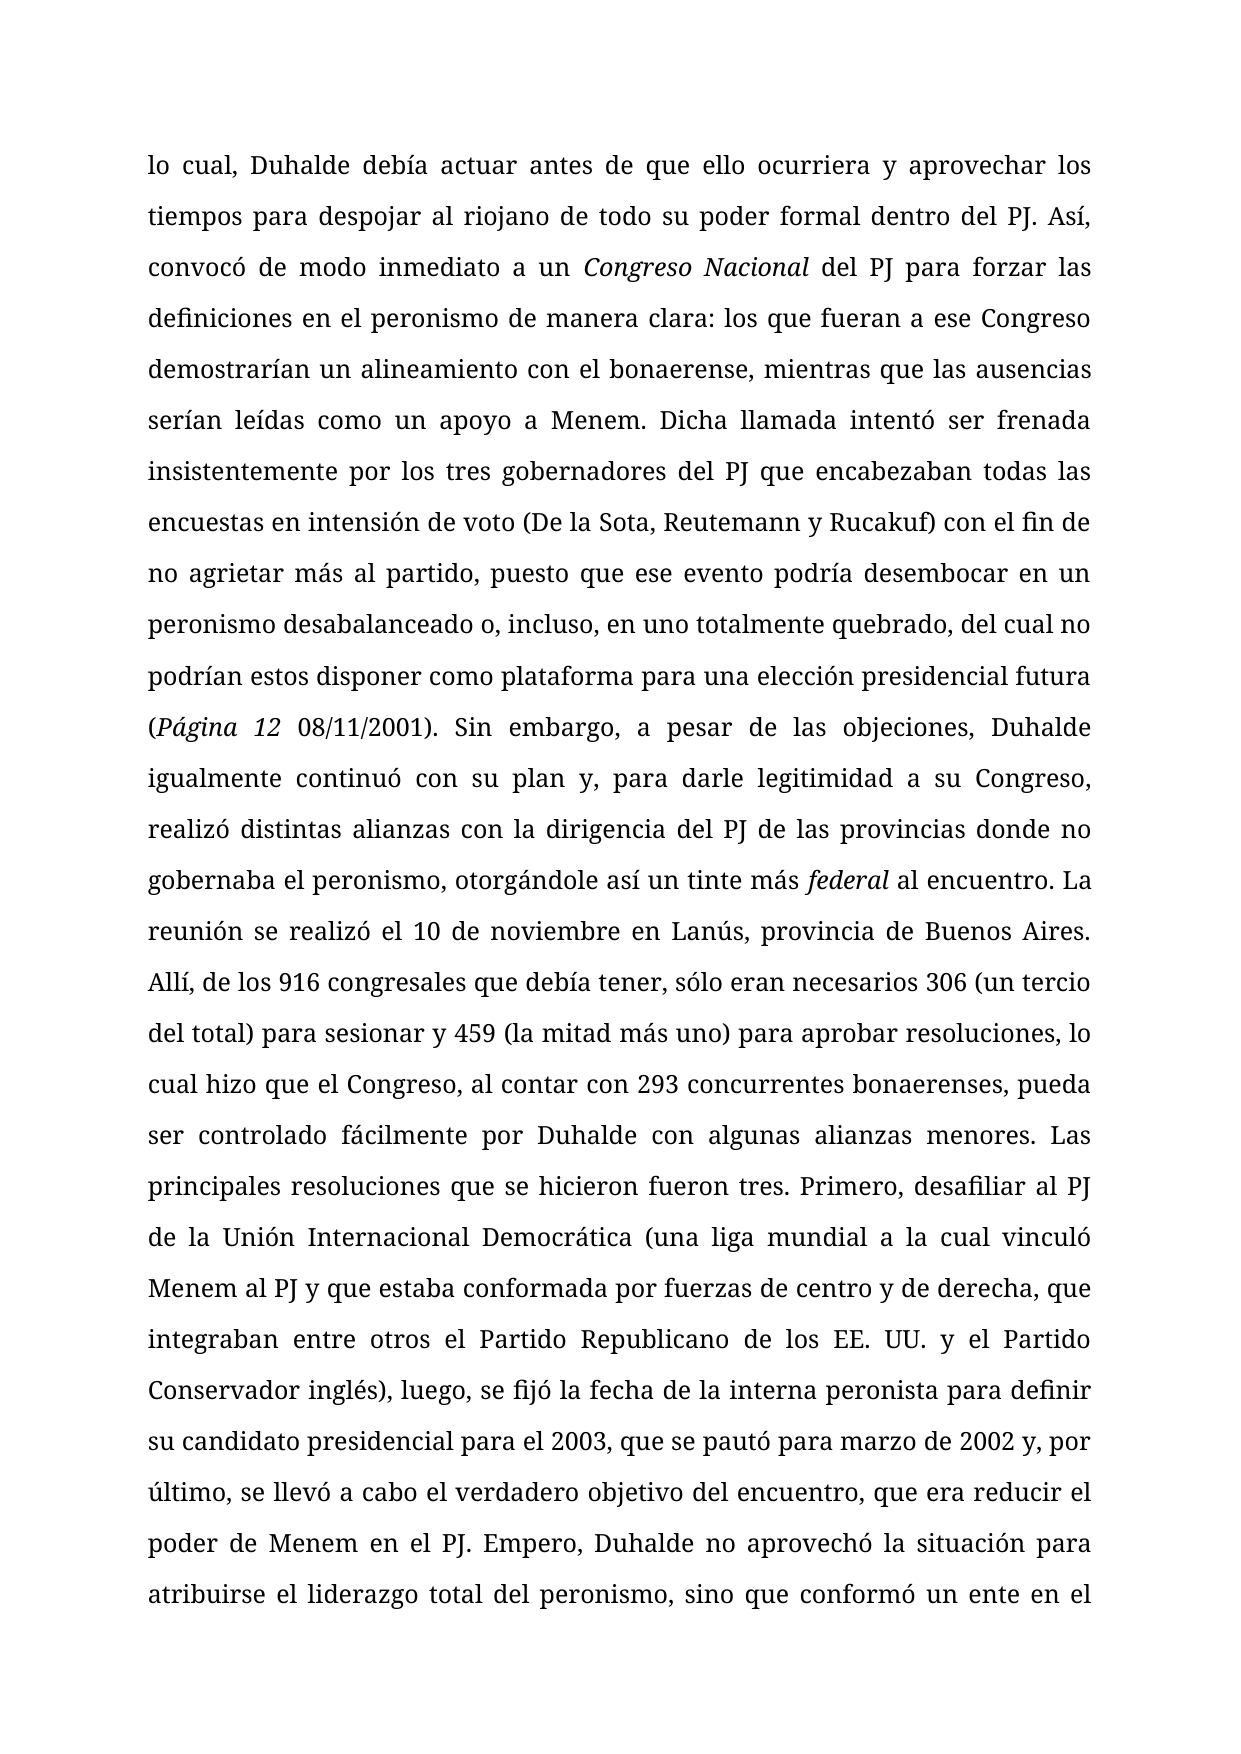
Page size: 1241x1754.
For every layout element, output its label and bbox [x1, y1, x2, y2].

text [148, 148, 1092, 1611]
